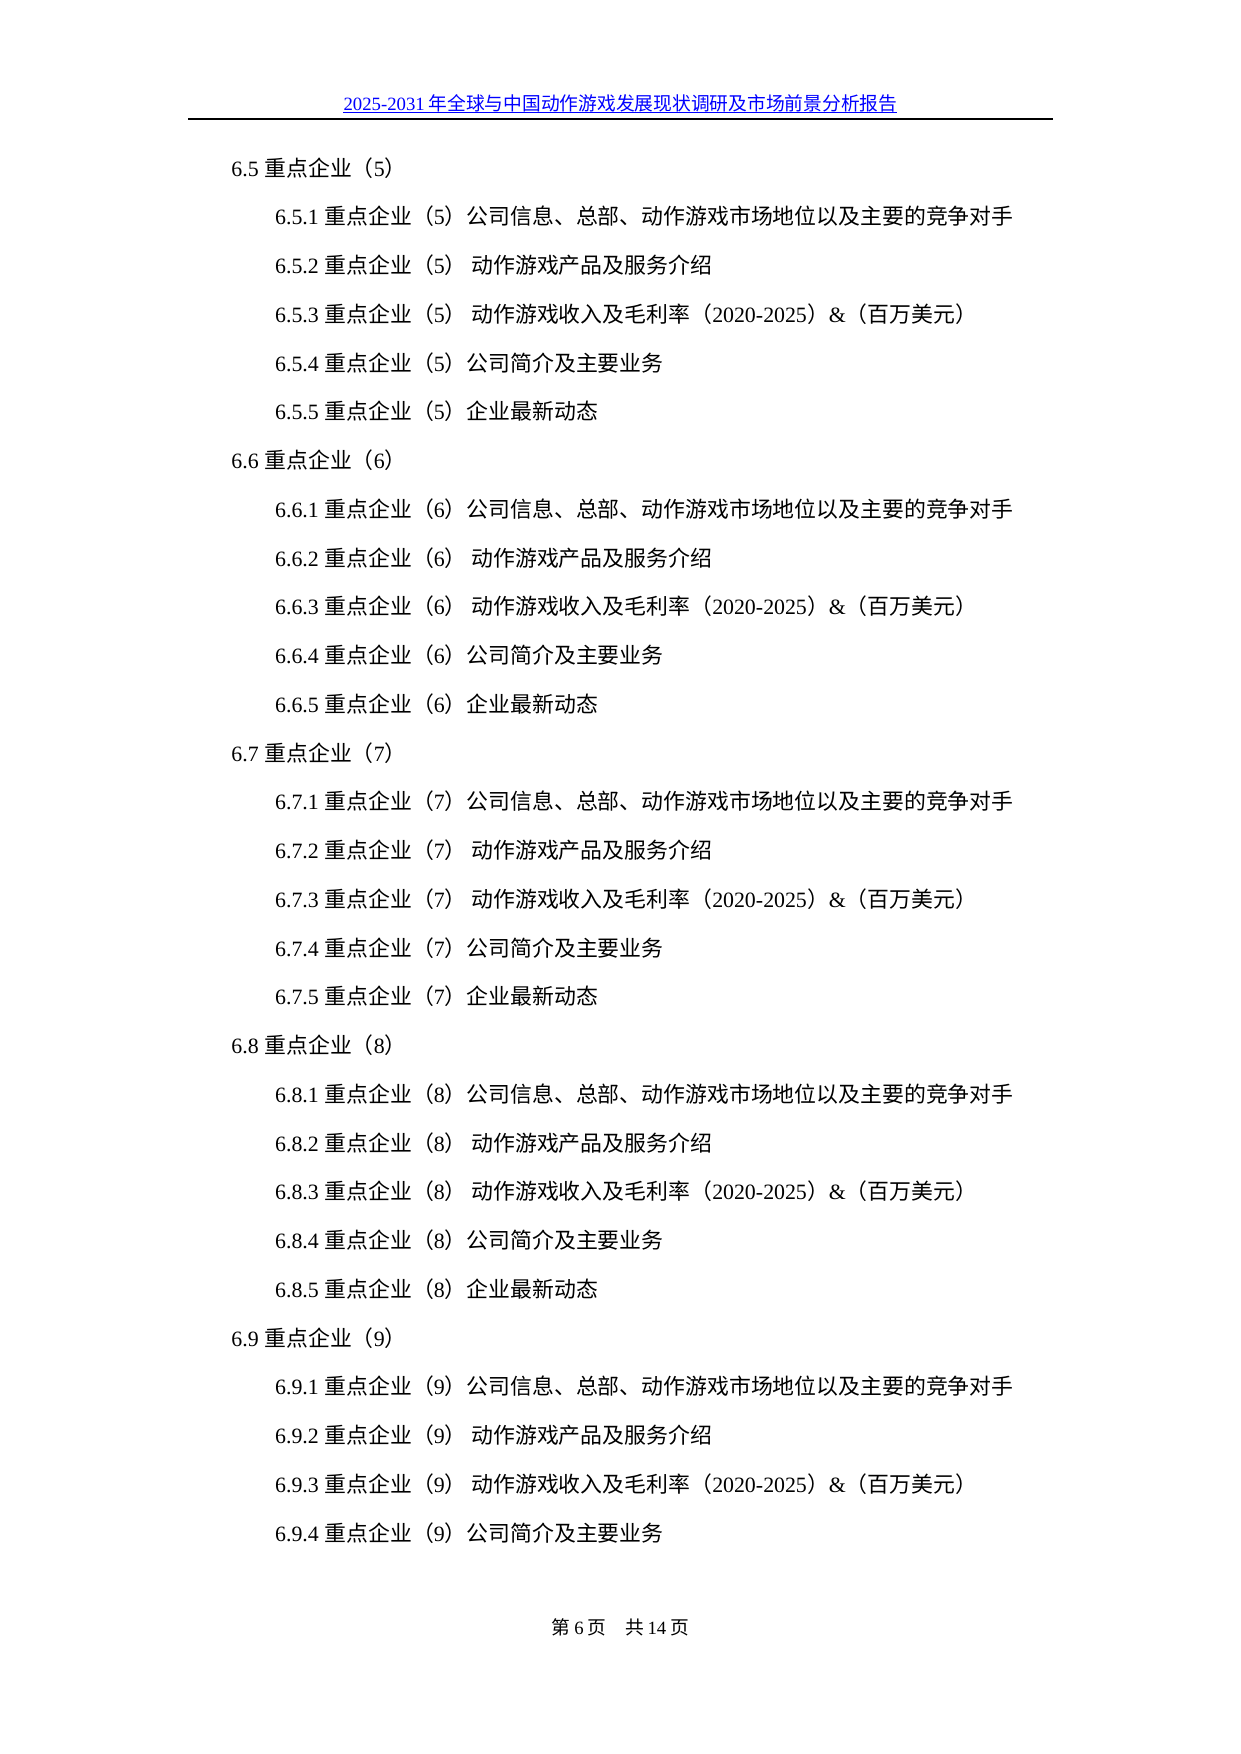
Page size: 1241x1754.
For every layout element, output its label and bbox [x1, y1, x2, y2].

text [187, 150, 1053, 1548]
